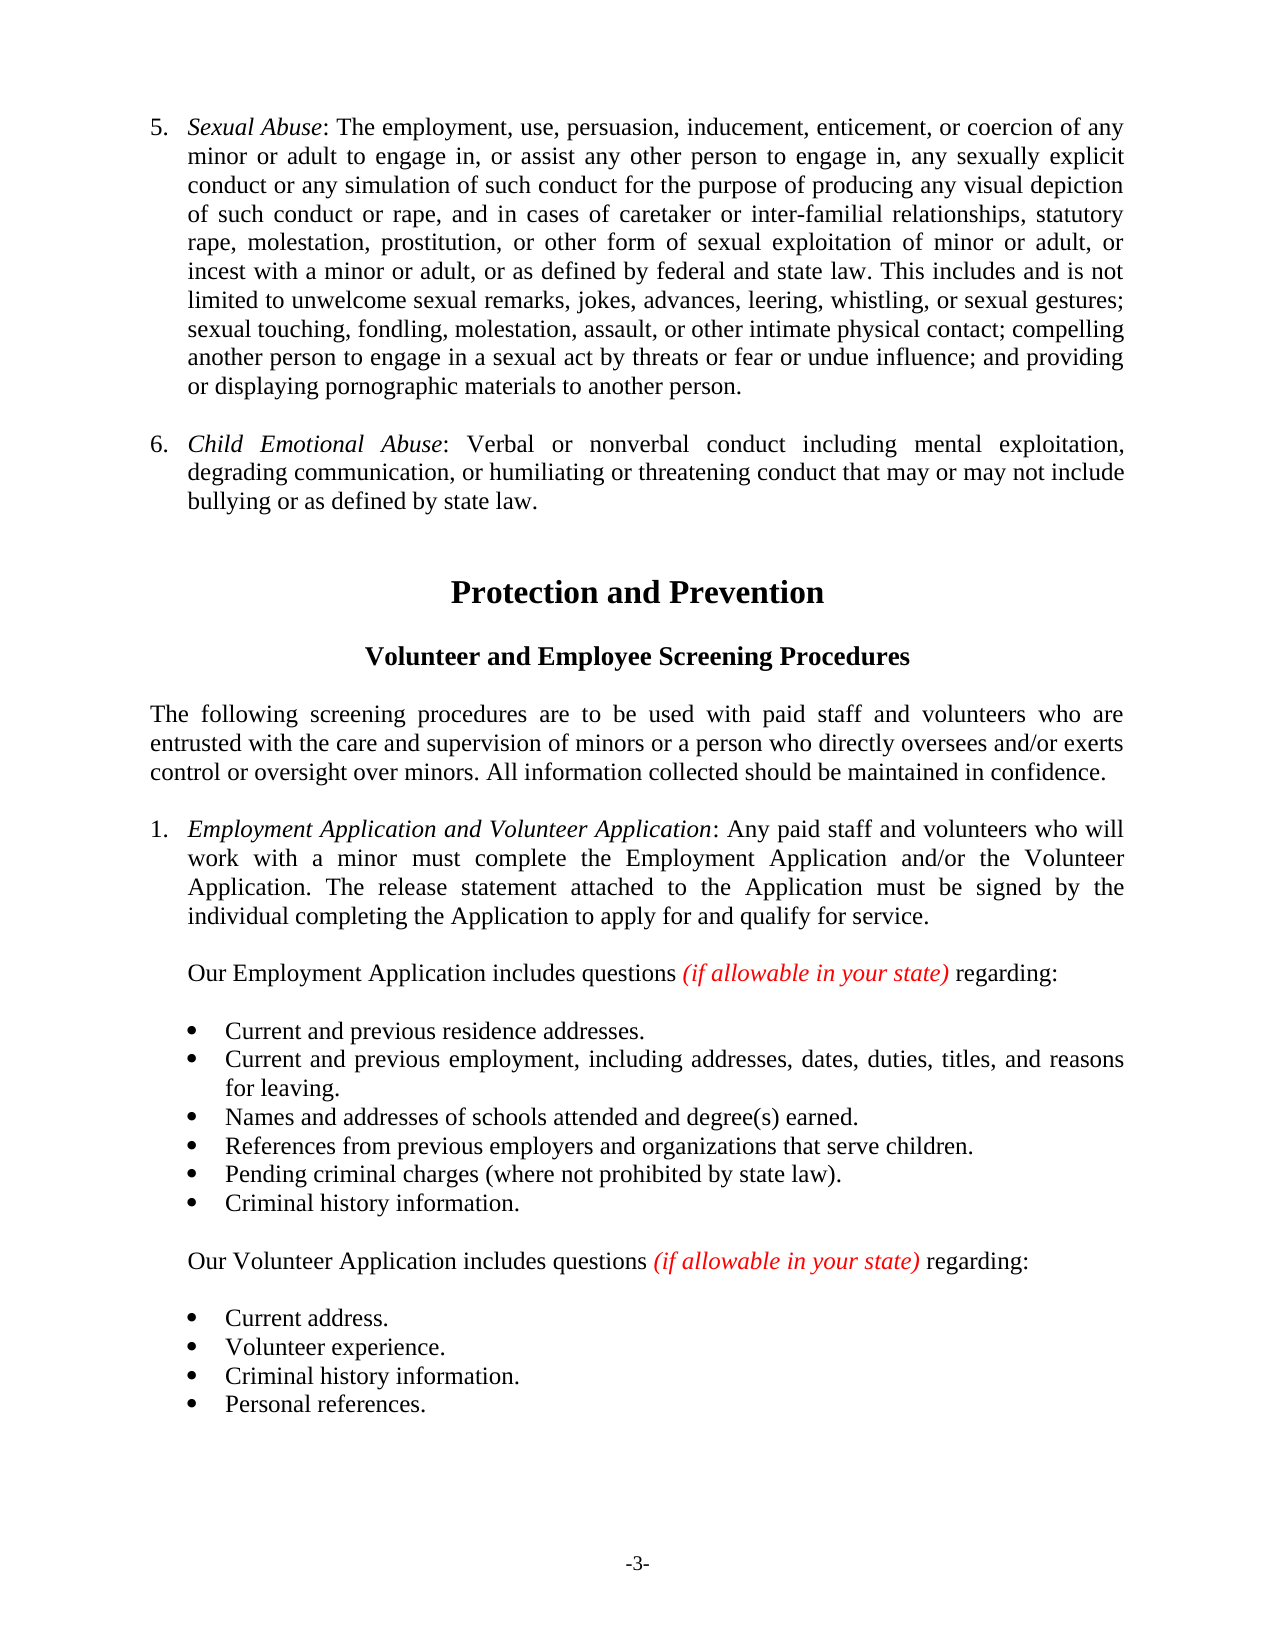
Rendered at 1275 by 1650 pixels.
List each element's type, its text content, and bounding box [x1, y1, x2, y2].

list Names and addresses of schools attended and degree(s) earned. [187, 1102, 1125, 1131]
subtitle Volunteer and Employee Screening Procedures [150, 639, 1125, 671]
text Our Employment Application includes questions (if allowable in your state) regarding: [187, 958, 1125, 987]
list Pending criminal charges (where not prohibited by state law). [187, 1159, 1125, 1188]
list Child Emotional Abuse: Verbal or nonverbal conduct including mental exploitation, degrading communication, or humiliating or threatening conduct that may or may not include bullying or as defined by state law. [150, 429, 1125, 515]
list Current and previous employment, including addresses, dates, duties, titles, and reasons for leaving. [187, 1044, 1125, 1102]
list Current and previous residence addresses. [187, 1016, 1125, 1044]
list Employment Application and Volunteer Application: Any paid staff and volunteers who will work with a minor must complete the Employment Application and/or the Volunteer Application. The release statement attached to the Application must be signed by the individual completing the Application to apply for and qualify for service. [150, 814, 1125, 929]
list Criminal history information. [187, 1188, 1125, 1217]
list Volunteer experience. [187, 1332, 1125, 1361]
text Our Volunteer Application includes questions (if allowable in your state) regarding: [187, 1246, 1125, 1274]
list References from previous employers and organizations that serve children. [187, 1131, 1125, 1159]
list Sexual Abuse: The employment, use, persuasion, inducement, enticement, or coercion of any minor or adult to engage in, or assist any other person to engage in, any sexually explicit conduct or any simulation of such conduct for the purpose of producing any visual depiction of such conduct or rape, and in cases of caretaker or inter-familial relationships, statutory rape, molestation, prostitution, or other form of sexual exploitation of minor or adult, or incest with a minor or adult, or as defined by federal and state law. This includes and is not limited to unwelcome sexual remarks, jokes, advances, leering, whistling, or sexual gestures; sexual touching, fondling, molestation, assault, or other intimate physical contact; compelling another person to engage in a sexual act by threats or fear or undue influence; and providing or displaying pornographic materials to another person. [150, 112, 1125, 400]
list Personal references. [187, 1389, 1125, 1418]
list Current address. [187, 1303, 1125, 1332]
text The following screening procedures are to be used with paid staff and volunteers who are entrusted with the care and supervision of minors or a person who directly oversees and/or exerts control or oversight over minors. All information collected should be maintained in confidence. [150, 699, 1125, 786]
text Protection and Prevention [150, 572, 1125, 611]
list Criminal history information. [187, 1361, 1125, 1389]
